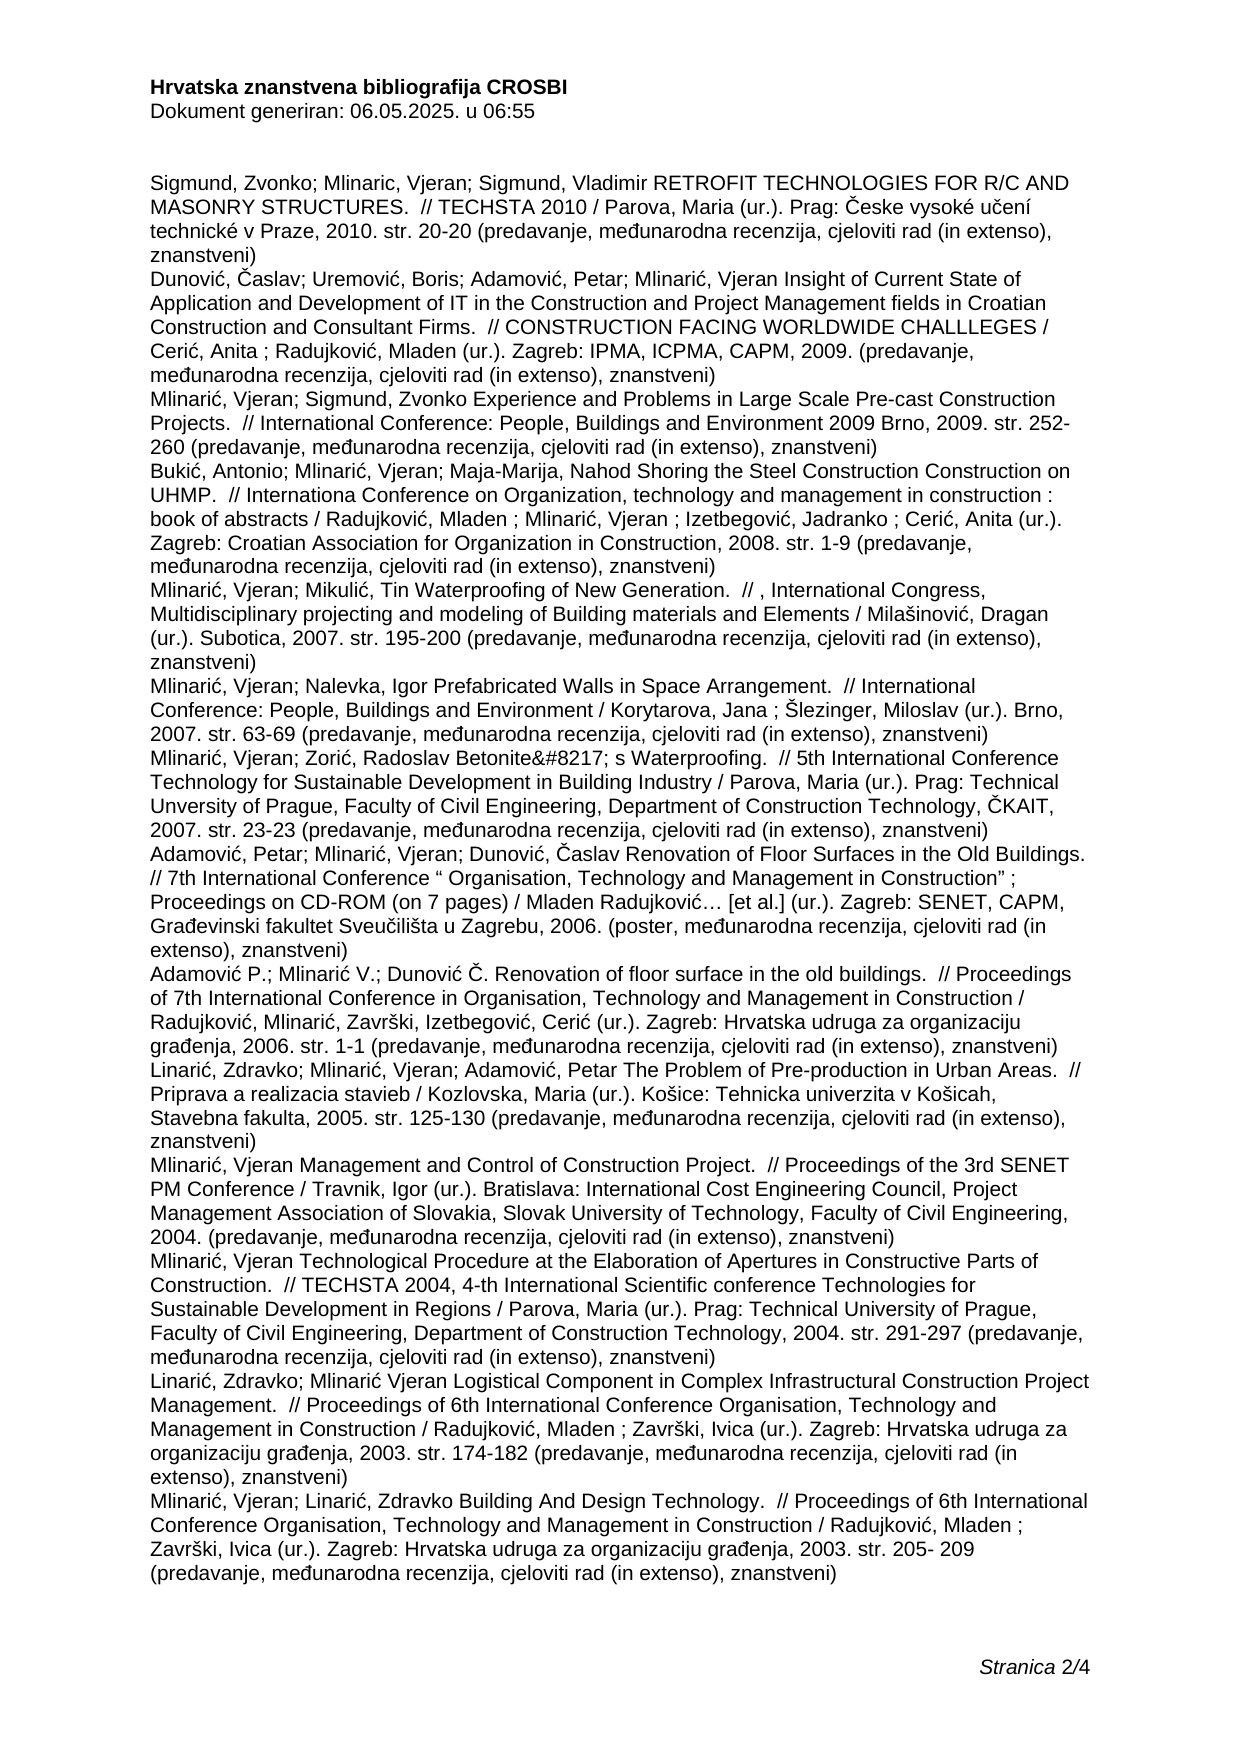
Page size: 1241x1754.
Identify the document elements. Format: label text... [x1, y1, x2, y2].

text Mlinarić, Vjeran; Zorić, Radoslav [150, 746, 1090, 842]
text Dunović, Časlav; Uremović, Boris; Adamović, Petar; Mlinarić, Vjeran [150, 267, 1090, 387]
text Linarić, Zdravko; Mlinarić Vjeran [150, 1369, 1090, 1489]
text Adamović P.; Mlinarić V.; Dunović Č. [150, 962, 1090, 1057]
text Sigmund, Zvonko; Mlinaric, Vjeran; Sigmund, Vladimir [150, 171, 1090, 267]
text Mlinarić, Vjeran [150, 1153, 1090, 1249]
text Linarić, Zdravko; Mlinarić, Vjeran; Adamović, Petar [150, 1057, 1090, 1153]
text Adamović, Petar; Mlinarić, Vjeran; Dunović, Časlav [150, 842, 1090, 962]
text Mlinarić, Vjeran [150, 1249, 1090, 1369]
text Mlinarić, Vjeran; Mikulić, Tin [150, 578, 1090, 674]
text Bukić, Antonio; Mlinarić, Vjeran; Maja-Marija, Nahod [150, 458, 1090, 578]
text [150, 1489, 1090, 1584]
text Mlinarić, Vjeran; Sigmund, Zvonko [150, 387, 1090, 458]
text Mlinarić, Vjeran; Nalevka, Igor [150, 674, 1090, 746]
